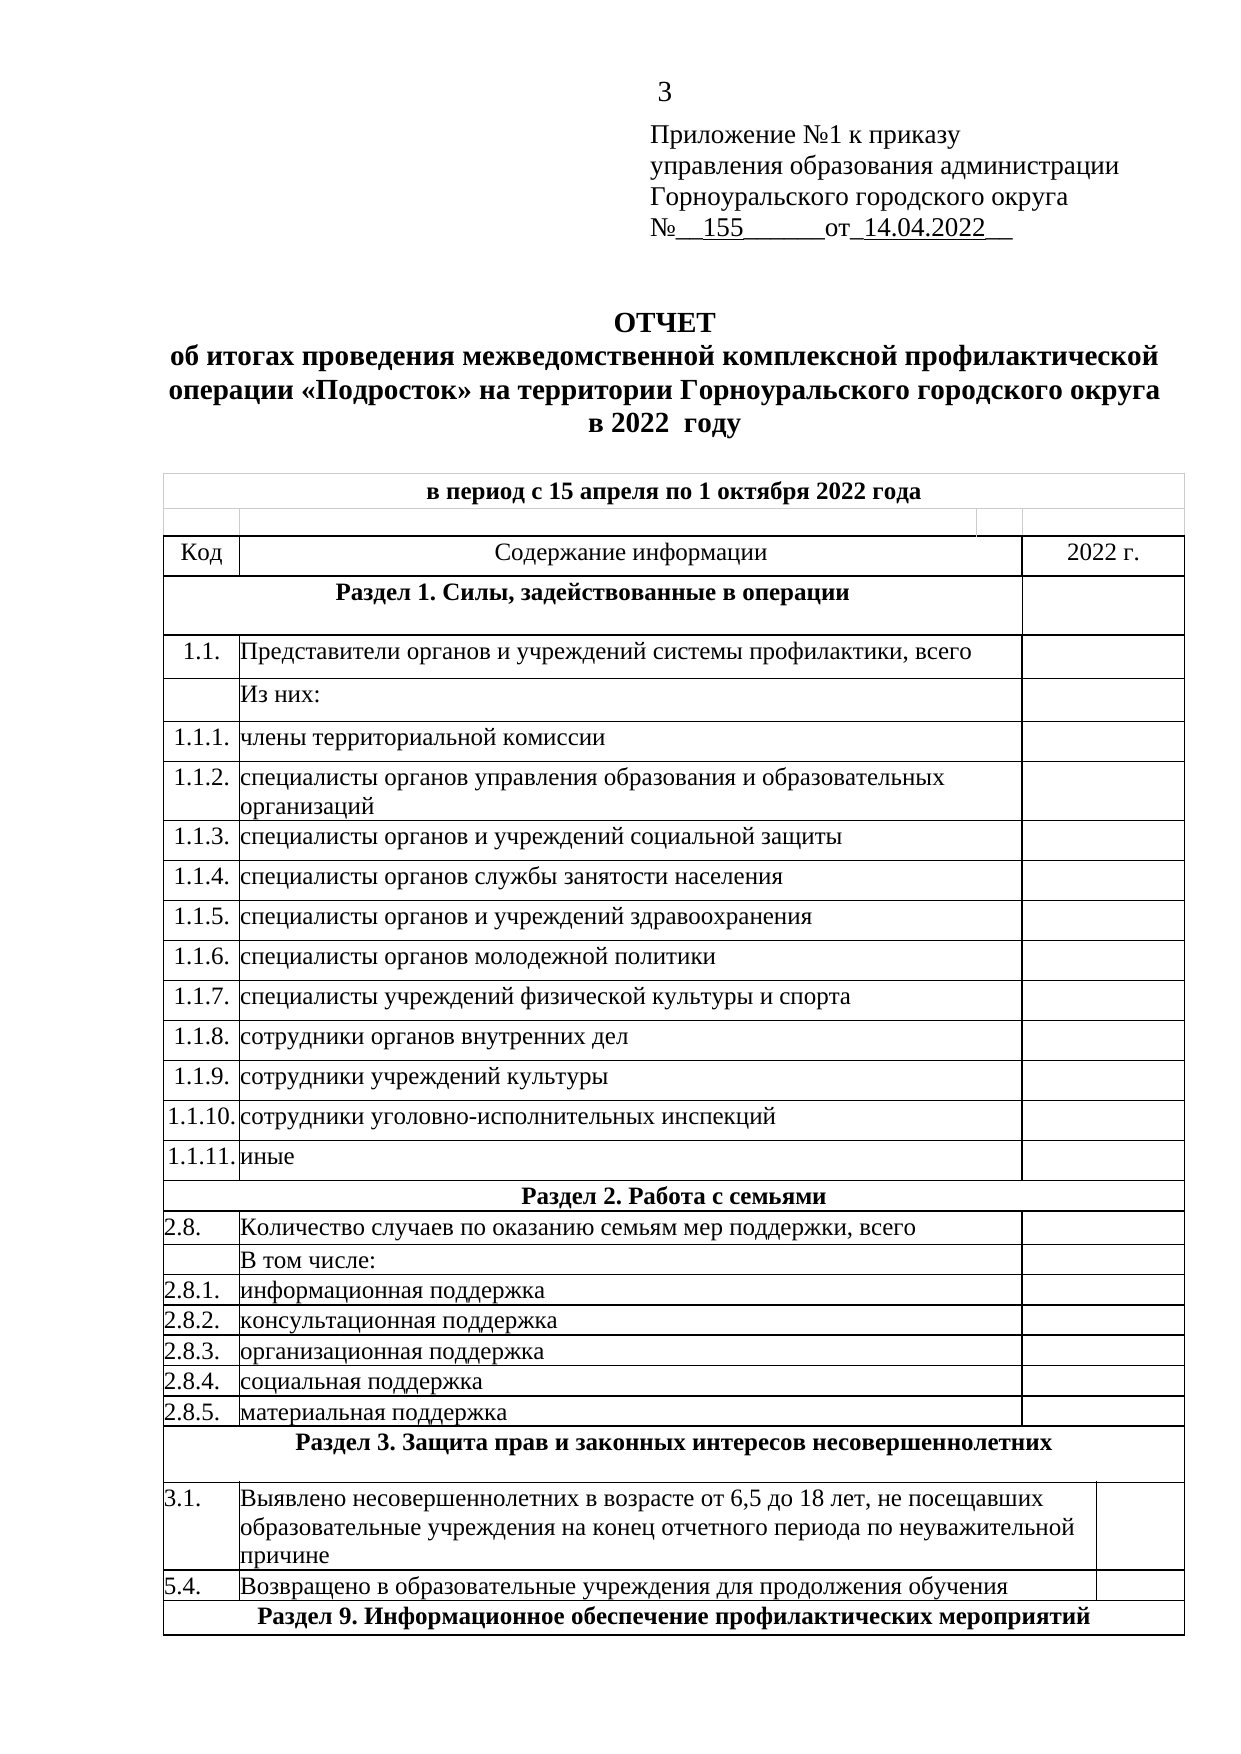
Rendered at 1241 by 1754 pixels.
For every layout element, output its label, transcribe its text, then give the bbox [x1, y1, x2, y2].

table_cell Раздел 3. Защита прав и законных интересов несовершеннолетних [164, 1427, 1184, 1481]
text ОТЧЕТ [148, 305, 1181, 338]
table_cell 1.1.7. [164, 981, 239, 1020]
table_cell [1023, 509, 1184, 535]
table_cell [1023, 861, 1184, 900]
text Горноуральского городского округа [148, 180, 1181, 212]
table_cell [1023, 1021, 1184, 1060]
table_cell специалисты учреждений физической культуры и спорта [240, 981, 1021, 1020]
table_cell [164, 679, 239, 721]
table_cell [1023, 1366, 1184, 1395]
table_cell [240, 509, 976, 535]
table_cell Раздел 1. Силы, задействованные в операции [164, 577, 1022, 634]
table_cell [1023, 1275, 1184, 1304]
table_cell информационная поддержка [240, 1275, 1021, 1304]
table_cell 1.1.6. [164, 941, 239, 980]
table_cell [1023, 1061, 1184, 1100]
table_cell Возвращено в образовательные учреждения для продолжения обучения [240, 1571, 1096, 1599]
table_cell 1.1.10. [164, 1101, 239, 1140]
table_cell [1023, 1245, 1184, 1274]
table_cell члены территориальной комиссии [240, 722, 1021, 761]
table_cell Выявлено несовершеннолетних в возрасте от 6,5 до 18 лет, не посещавших образовательные учреждения на конец отчетного периода по неуважительной причине [240, 1483, 1096, 1569]
table_cell [1023, 1101, 1184, 1140]
table_cell [1023, 821, 1184, 860]
table_cell 2.8.5. [164, 1397, 239, 1425]
table_cell специалисты органов управления образования и образовательных организаций [240, 762, 1021, 820]
table_cell [1097, 1571, 1184, 1599]
table_cell 1.1.9. [164, 1061, 239, 1100]
table_cell [1023, 577, 1184, 634]
table_cell 1.1.4. [164, 861, 239, 900]
table_header в период с 15 апреля по 1 октября 2022 года [164, 474, 1184, 507]
table_cell 2.8. [164, 1212, 239, 1243]
table_cell [1023, 636, 1184, 677]
table_cell [164, 509, 239, 535]
table_cell Содержание информации [240, 537, 1021, 575]
table_cell [1023, 679, 1184, 721]
table_cell 1.1. [164, 636, 239, 677]
table_cell 1.1.3. [164, 821, 239, 860]
table_cell 2.8.1. [164, 1275, 239, 1304]
table_cell [1023, 901, 1184, 940]
table_cell сотрудники уголовно-исполнительных инспекций [240, 1101, 1021, 1140]
table_cell [1097, 1483, 1184, 1569]
table_cell Количество случаев по оказанию семьям мер поддержки, всего [240, 1212, 1021, 1243]
table_cell специалисты органов службы занятости населения [240, 861, 1021, 900]
text №__155______от_14.04.2022__ [148, 212, 1181, 243]
table_cell [164, 1245, 239, 1274]
table_cell специалисты органов и учреждений здравоохранения [240, 901, 1021, 940]
table_cell В том числе: [240, 1245, 1021, 1274]
table_cell 2022 г. [1023, 537, 1184, 575]
table_cell организационная поддержка [240, 1336, 1021, 1365]
table_cell [1023, 1336, 1184, 1365]
table_cell специалисты органов и учреждений социальной защиты [240, 821, 1021, 860]
table_cell 1.1.8. [164, 1021, 239, 1060]
table_cell специалисты органов молодежной политики [240, 941, 1021, 980]
table_cell [1023, 762, 1184, 820]
table_cell [1023, 1141, 1184, 1180]
table_cell иные [240, 1141, 1021, 1180]
table_cell [1023, 981, 1184, 1020]
table_cell сотрудники органов внутренних дел [240, 1021, 1021, 1060]
text управления образования администрации [148, 149, 1181, 180]
table_cell Из них: [240, 679, 1021, 721]
table_cell 5.4. [164, 1571, 239, 1599]
table_cell [1023, 1397, 1184, 1425]
text Приложение №1 к приказу [148, 118, 1181, 149]
table_cell Код [164, 537, 239, 575]
table_cell [1023, 1306, 1184, 1334]
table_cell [164, 1601, 1184, 1634]
table_cell социальная поддержка [240, 1366, 1021, 1395]
table_cell Раздел 2. Работа с семьями [164, 1181, 1184, 1210]
table_cell 2.8.4. [164, 1366, 239, 1395]
text об итогах проведения межведомственной комплексной профилактической операции «Подросток» на территории Горноуральского городского округа [148, 338, 1181, 406]
table_cell 1.1.1. [164, 722, 239, 761]
table_cell [1023, 722, 1184, 761]
table_cell [977, 509, 1022, 535]
text в 2022 году [148, 406, 1181, 439]
table_cell консультационная поддержка [240, 1306, 1021, 1334]
table_cell 1.1.5. [164, 901, 239, 940]
table_cell 1.1.2. [164, 762, 239, 820]
table_cell 1.1.11. [164, 1141, 239, 1180]
table_cell Представители органов и учреждений системы профилактики, всего [240, 636, 1021, 677]
table_cell [1023, 941, 1184, 980]
table_cell [1023, 1212, 1184, 1243]
table_cell 2.8.2. [164, 1306, 239, 1334]
table_cell 3.1. [164, 1483, 239, 1569]
table_cell 2.8.3. [164, 1336, 239, 1365]
table_cell материальная поддержка [240, 1397, 1021, 1425]
table_cell сотрудники учреждений культуры [240, 1061, 1021, 1100]
